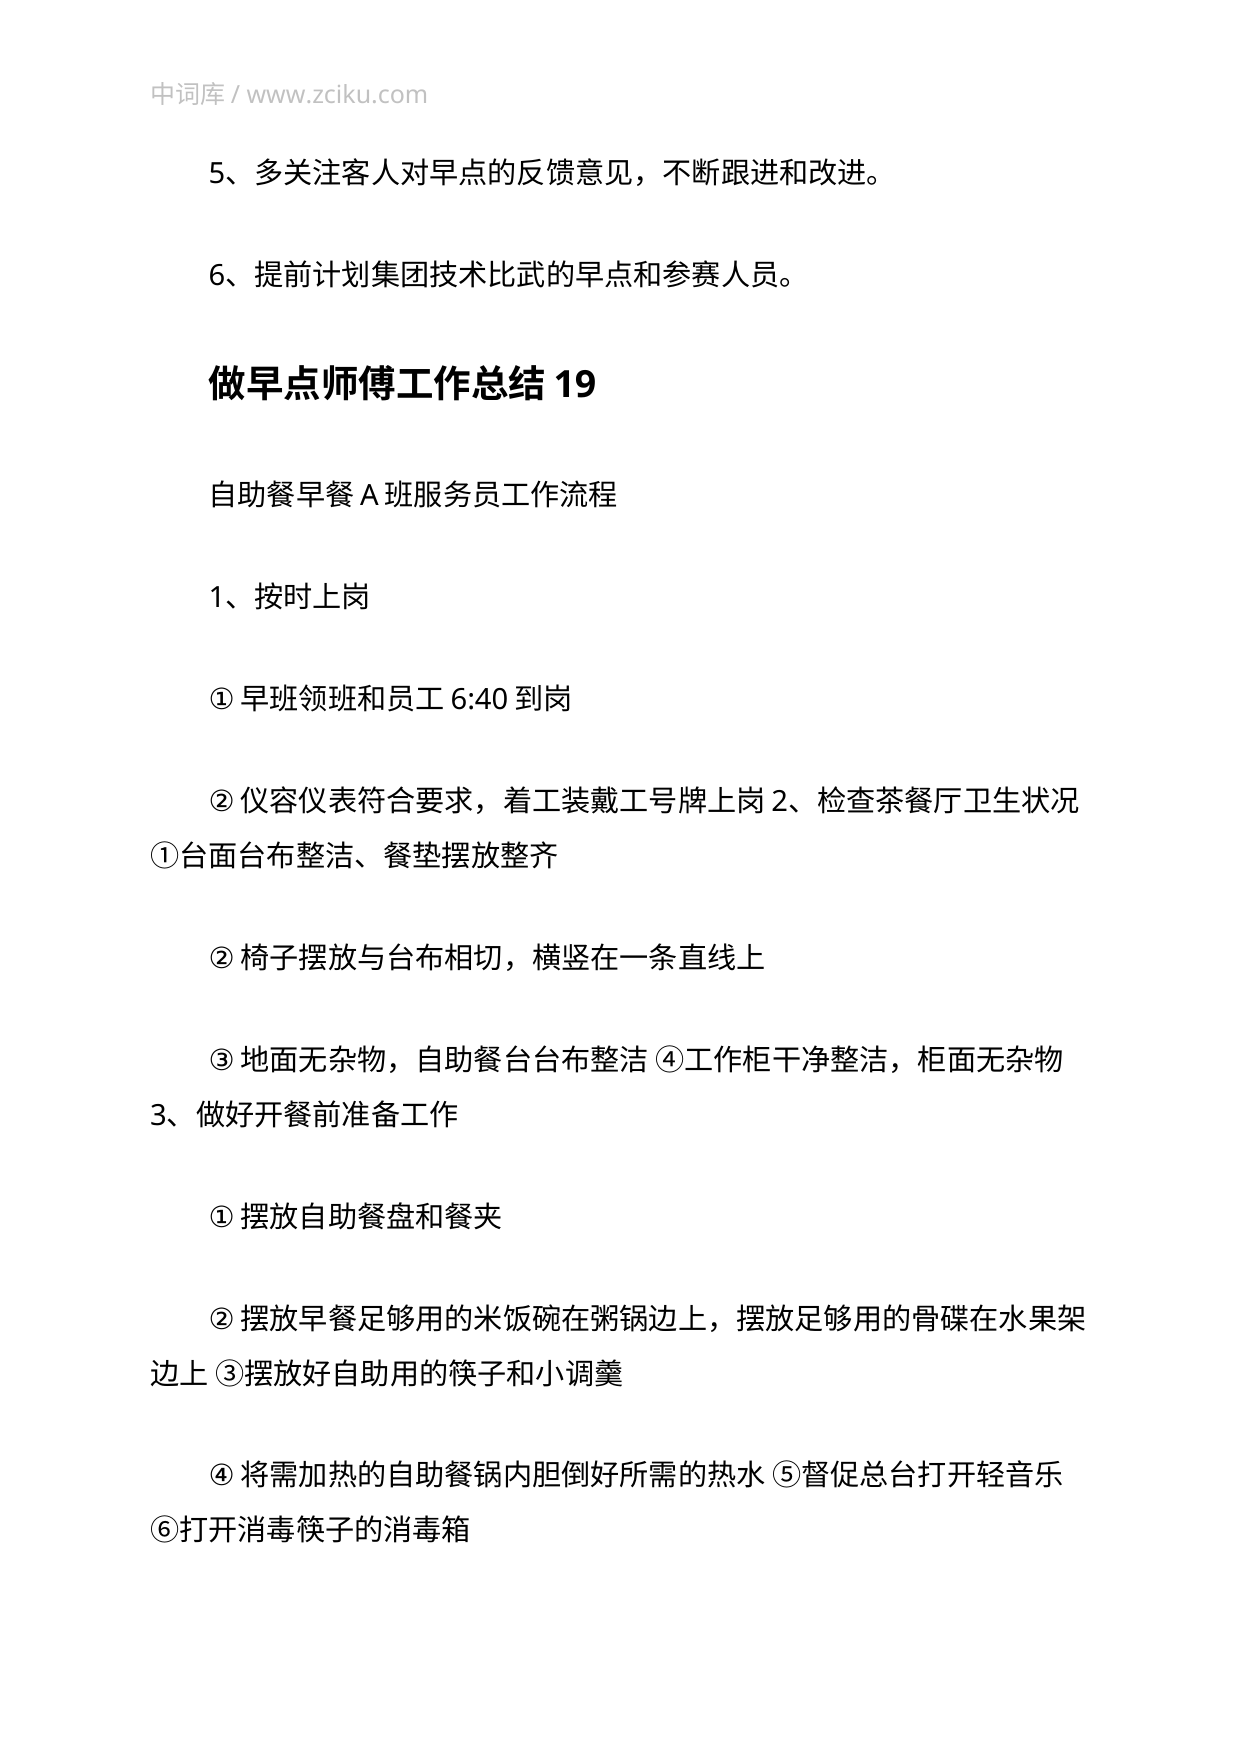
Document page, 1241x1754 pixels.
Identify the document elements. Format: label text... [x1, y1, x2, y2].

text 5、多关注客人对早点的反馈意见，不断跟进和改进。 [150, 150, 1090, 192]
text ③地面无杂物，自助餐台台布整洁 ④工作柜干净整洁，柜面无杂物 3、做好开餐前准备工作 [150, 1036, 1090, 1134]
text ②摆放早餐足够用的米饭碗在粥锅边上，摆放足够用的骨碟在水果架边上 ③摆放好自助用的筷子和小调羹 [150, 1295, 1090, 1392]
text ②椅子摆放与台布相切，横竖在一条直线上 [150, 934, 1090, 977]
text 做早点师傅工作总结19 [150, 354, 1090, 408]
text ①早班领班和员工6:40到岗 [150, 676, 1090, 718]
text 自助餐早餐A班服务员工作流程 [150, 472, 1090, 514]
text ④将需加热的自助餐锅内胆倒好所需的热水 ⑤督促总台打开轻音乐 ⑥打开消毒筷子的消毒箱 [150, 1452, 1090, 1549]
text 1、按时上岗 [150, 573, 1090, 616]
text ②仪容仪表符合要求，着工装戴工号牌上岗2、检查茶餐厅卫生状况 ①台面台布整洁、餐垫摆放整齐 [150, 777, 1090, 875]
text 6、提前计划集团技术比武的早点和参赛人员。 [150, 252, 1090, 294]
text ①摆放自助餐盘和餐夹 [150, 1193, 1090, 1236]
